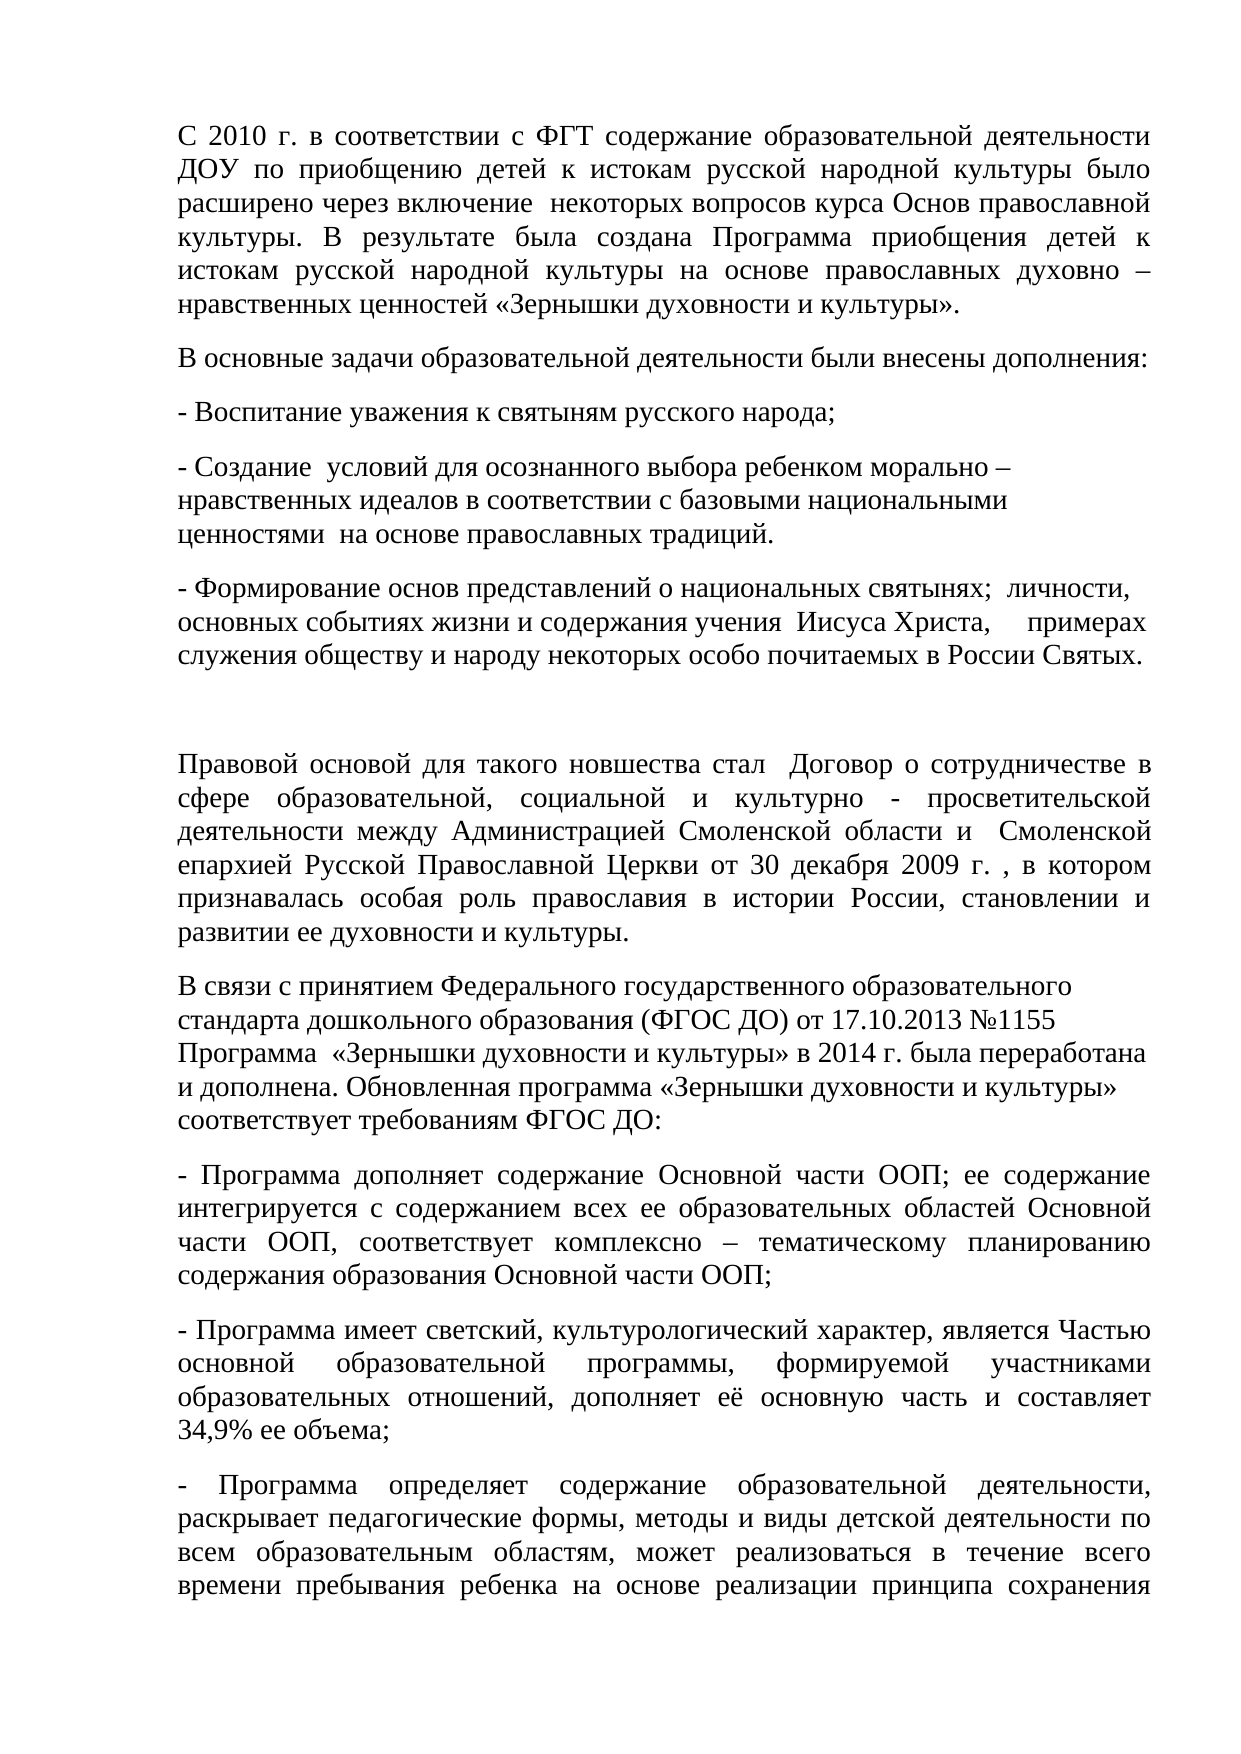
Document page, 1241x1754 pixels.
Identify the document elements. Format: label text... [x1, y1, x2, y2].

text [177, 1467, 1152, 1601]
text - Воспитание уважения к святыням русского народа; [177, 394, 1152, 428]
text - Создание условий для осознанного выбора ребенком морально – нравственных идеалов в соответствии с базовыми национальными ценностями на основе православных традиций. [177, 449, 1152, 549]
text В связи с принятием Федерального государственного образовательного стандарта дошкольного образования (ФГОС ДО) от 17.10.2013 №1155 Программа «Зернышки духовности и культуры» в . была переработана и дополнена. Обновленная программа «Зернышки духовности и культуры» соответствует требованиям ФГОС ДО: [177, 968, 1152, 1136]
text Правовой основой для такого новшества стал Договор о сотрудничестве в сфере образовательной, социальной и культурно - просветительской деятельности между Администрацией Смоленской области и Смоленской епархией Русской Православной Церкви от 30 декабря . , в котором признавалась особая роль православия в истории России, становлении и развитии ее духовности и культуры. [177, 746, 1152, 947]
text - Формирование основ представлений о национальных святынях; личности, основных событиях жизни и содержания учения Иисуса Христа, примерах служения обществу и народу некоторых особо почитаемых в России Святых. [177, 570, 1152, 671]
text - Программа имеет светский, культурологический характер, является Частью основной образовательной программы, формируемой участниками образовательных отношений, дополняет её основную часть и составляет 34,9% ее объема; [177, 1312, 1152, 1446]
text В основные задачи образовательной деятельности были внесены дополнения: [177, 340, 1152, 374]
text - Программа дополняет содержание Основной части ООП; ее содержание интегрируется с содержанием всех ее образовательных областей Основной части ООП, соответствует комплексно – тематическому планированию содержания образования Основной части ООП; [177, 1157, 1152, 1291]
text С . в соответствии с ФГТ содержание образовательной деятельности ДОУ по приобщению детей к истокам русской народной культуры было расширено через включение некоторых вопросов курса Основ православной культуры. В результате была создана Программа приобщения детей к истокам русской народной культуры на основе православных духовно – нравственных ценностей «Зернышки духовности и культуры». [177, 118, 1152, 319]
